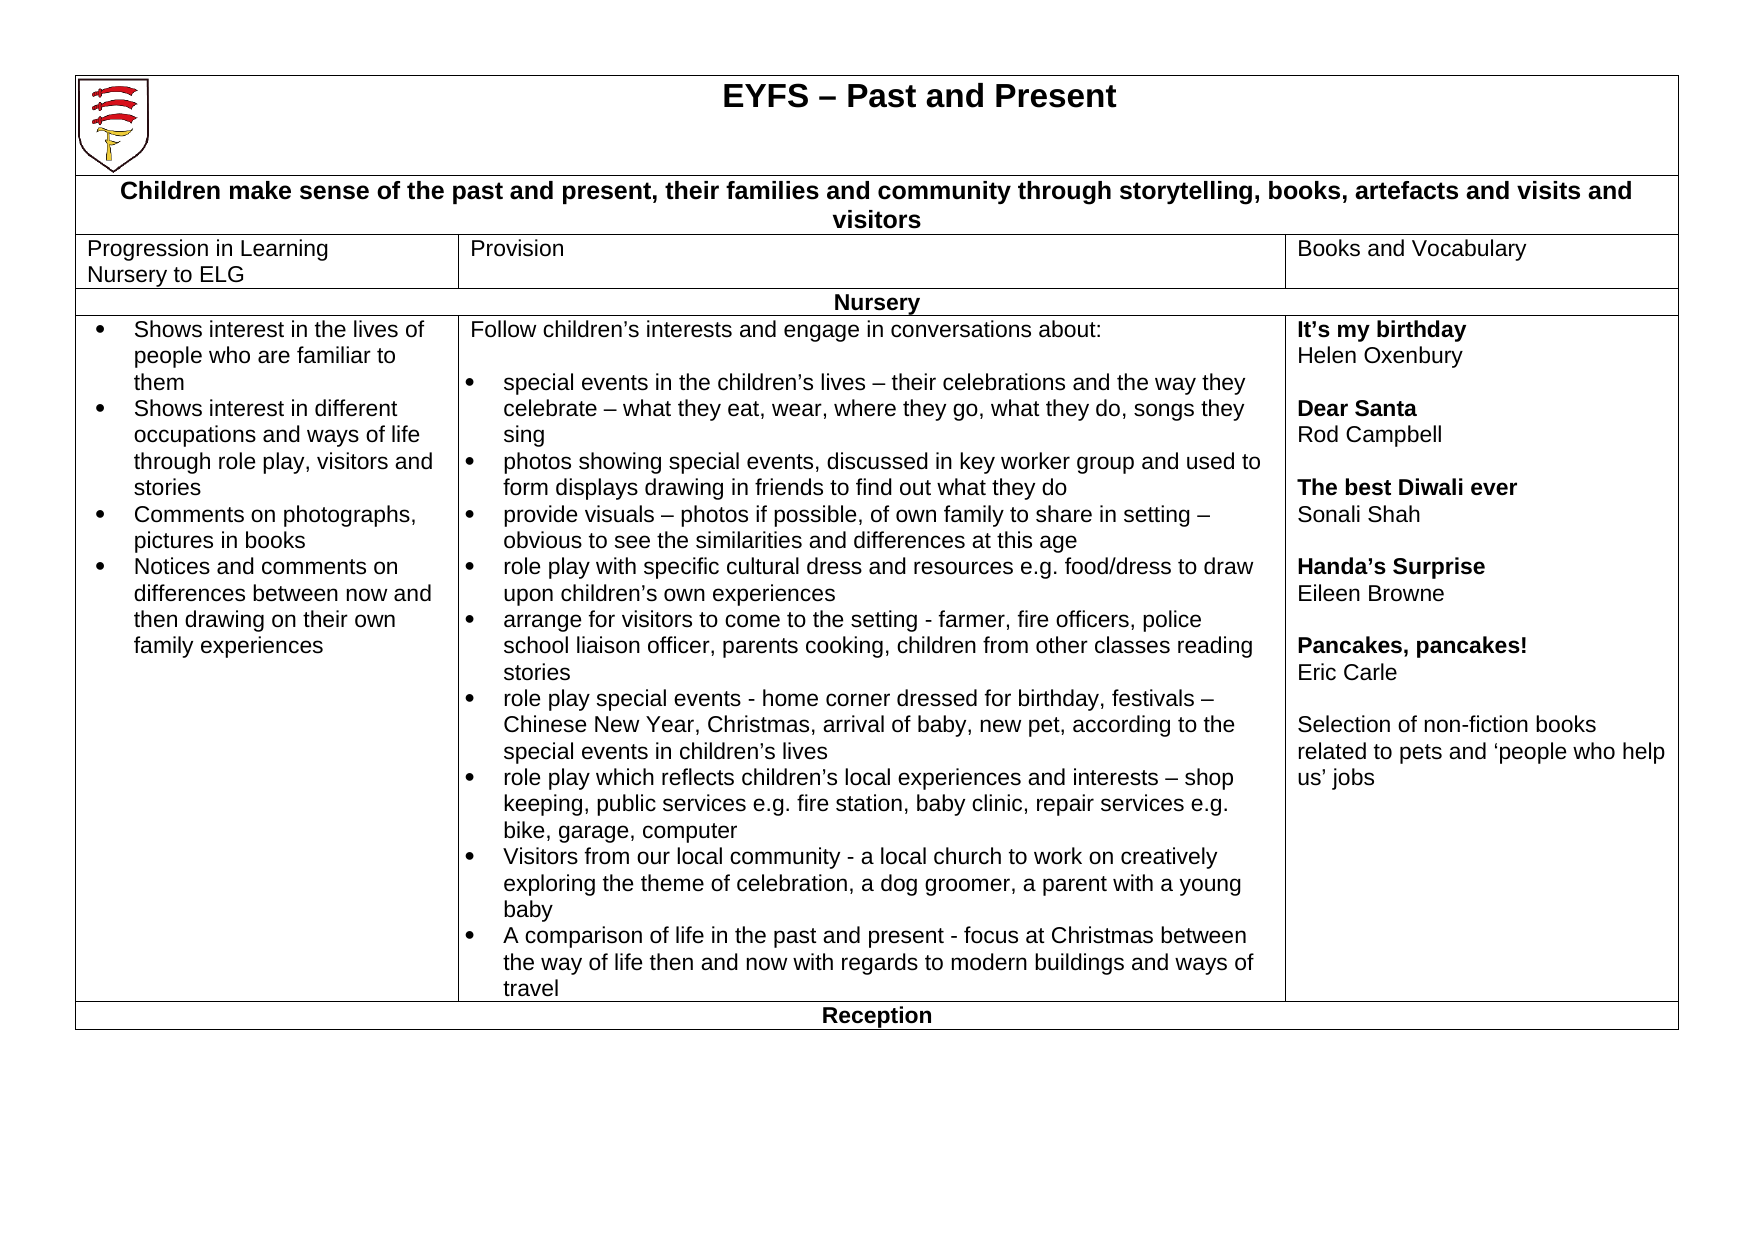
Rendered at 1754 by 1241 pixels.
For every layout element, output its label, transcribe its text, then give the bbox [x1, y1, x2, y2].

table_cell Books and Vocabulary [1286, 235, 1678, 288]
table_cell Nursery [76, 289, 1678, 315]
table_cell Shows interest in the lives of people who are familiar to them Shows interest in different occupations and ways of life through role play, visitors and stories Comments on photographs, pictures in books Notices and comments on differences between now and then drawing on their own family experiences [76, 316, 458, 1001]
table_cell Children make sense of the past and present, their families and community through storytelling, books, artefacts and visits and visitors [76, 176, 1678, 234]
table_cell Progression in Learning Nursery to ELG [76, 235, 458, 288]
table_cell Provision [459, 235, 1285, 288]
table_cell Follow children’s interests and engage in conversations about: special events in the children’s lives – their celebrations and the way they celebrate – what they eat, wear, where they go, what they do, songs they sing photos showing special events, discussed in key worker group and used to form displays drawing in friends to find out what they do provide visuals – photos if possible, of own family to share in setting – obvious to see the similarities and differences at this age role play with specific cultural dress and resources e.g. food/dress to draw upon children’s own experiences arrange for visitors to come to the setting - farmer, fire officers, police school liaison officer, parents cooking, children from other classes reading stories role play special events - home corner dressed for birthday, festivals – Chinese New Year, Christmas, arrival of baby, new pet, according to the special events in children’s lives role play which reflects children’s local experiences and interests – shop keeping, public services e.g. fire station, baby clinic, repair services e.g. bike, garage, computer Visitors from our local community - a local church to work on creatively exploring the theme of celebration, a dog groomer, a parent with a young baby A comparison of life in the past and present - focus at Christmas between the way of life then and now with regards to modern buildings and ways of travel [459, 316, 1285, 1001]
table_cell It’s my birthday Helen Oxenbury Dear Santa Rod Campbell The best Diwali ever Sonali Shah Handa’s Surprise Eileen Browne Pancakes, pancakes! Eric Carle Selection of non-fiction books related to pets and ‘people who help us’ jobs [1286, 316, 1678, 1001]
picture [76, 76, 153, 176]
table_header EYFS – Past and Present [153, 76, 1678, 175]
table_cell Reception [76, 1002, 1678, 1029]
